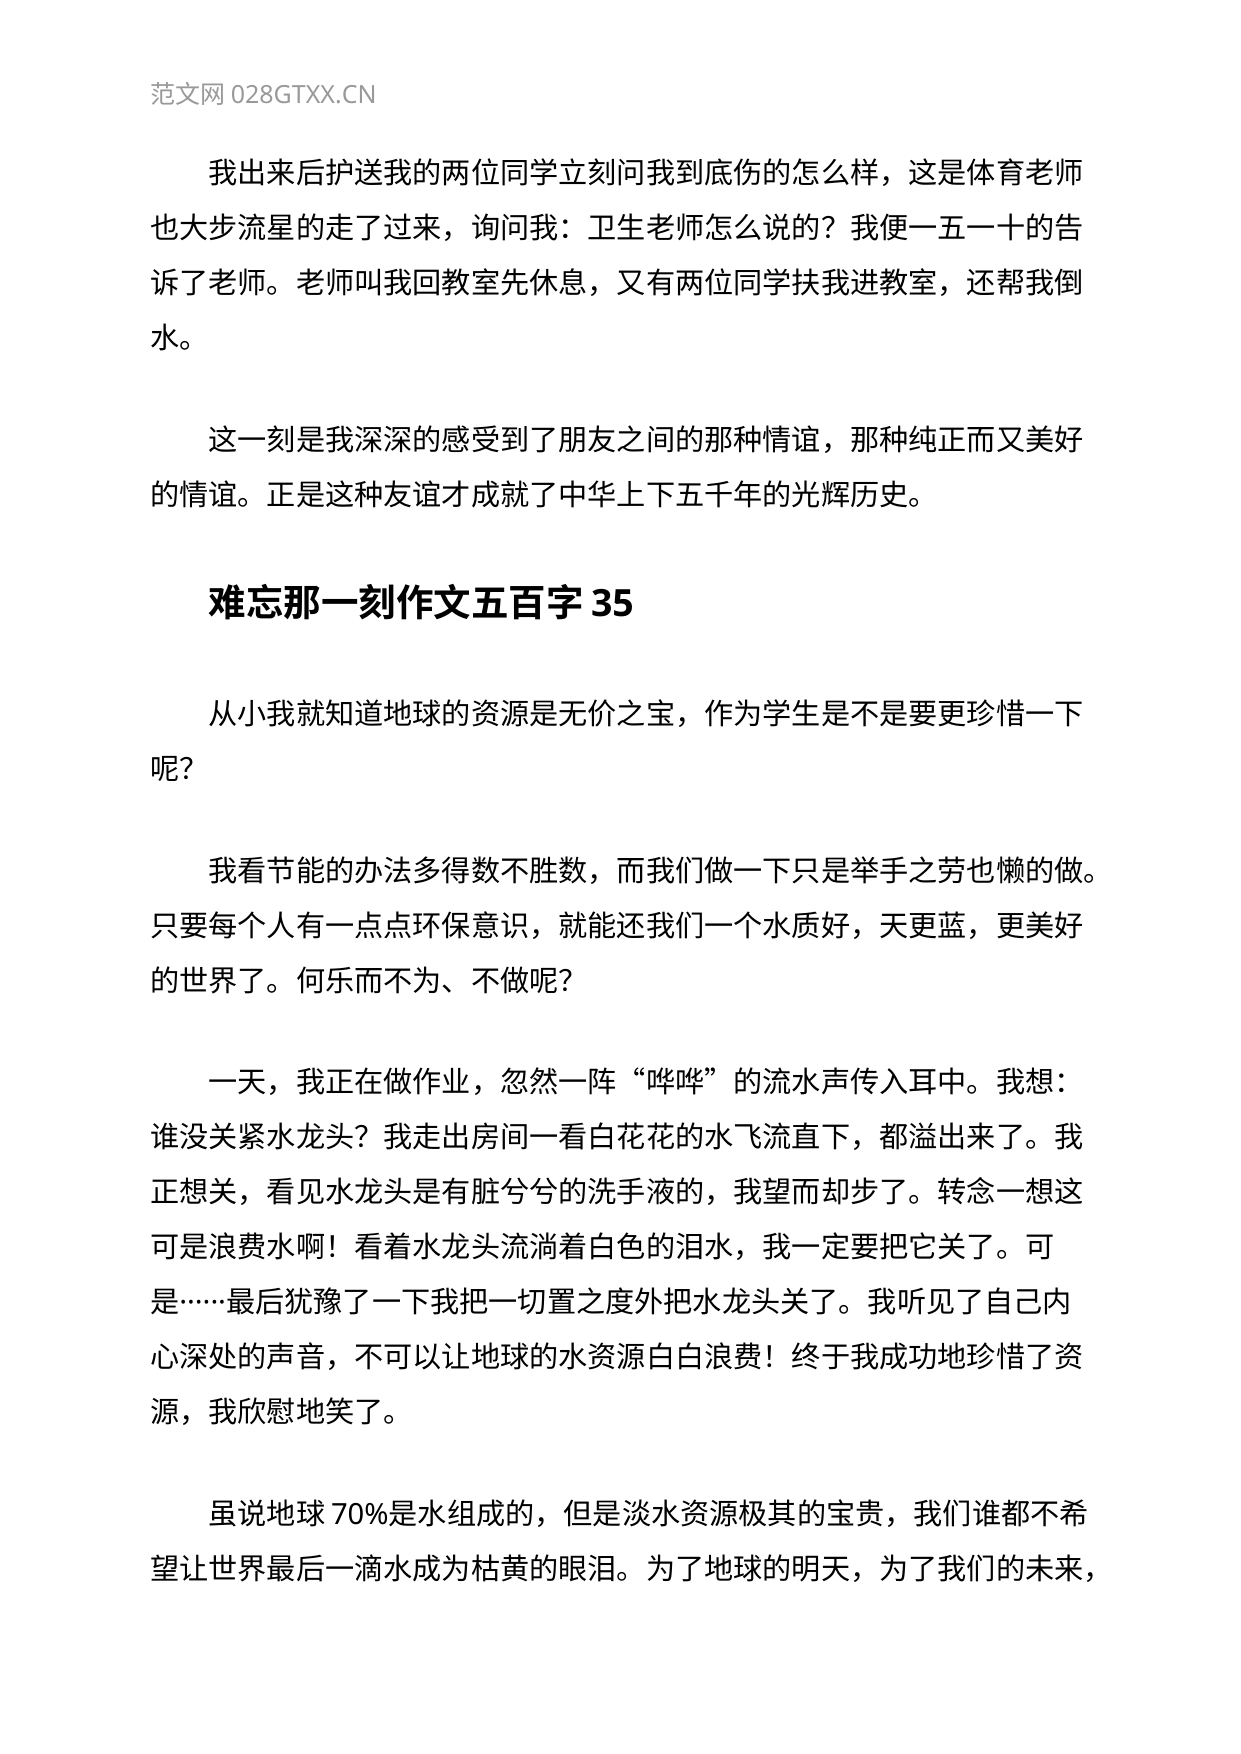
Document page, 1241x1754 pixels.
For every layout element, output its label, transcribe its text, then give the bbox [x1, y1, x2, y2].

text 一天，我正在做作业，忽然一阵“哗哗”的流水声传入耳中。我想：谁没关紧水龙头？我走出房间一看白花花的水飞流直下，都溢出来了。我正想关，看见水龙头是有脏兮兮的洗手液的，我望而却步了。转念一想这可是浪费水啊！看着水龙头流淌着白色的泪水，我一定要把它关了。可是······最后犹豫了一下我把一切置之度外把水龙头关了。我听见了自己内心深处的声音，不可以让地球的水资源白白浪费！终于我成功地珍惜了资源，我欣慰地笑了。 [150, 1059, 1090, 1431]
text 难忘那一刻作文五百字35 [150, 573, 1090, 628]
text 从小我就知道地球的资源是无价之宝，作为学生是不是要更珍惜一下呢？ [150, 691, 1090, 788]
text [150, 1490, 1090, 1587]
text 这一刻是我深深的感受到了朋友之间的那种情谊，那种纯正而又美好的情谊。正是这种友谊才成就了中华上下五千年的光辉历史。 [150, 416, 1090, 514]
text 我看节能的办法多得数不胜数，而我们做一下只是举手之劳也懒的做。只要每个人有一点点环保意识，就能还我们一个水质好，天更蓝，更美好的世界了。何乐而不为、不做呢？ [150, 847, 1090, 999]
text 我出来后护送我的两位同学立刻问我到底伤的怎么样，这是体育老师也大步流星的走了过来，询问我：卫生老师怎么说的？我便一五一十的告诉了老师。老师叫我回教室先休息，又有两位同学扶我进教室，还帮我倒水。 [150, 150, 1090, 357]
